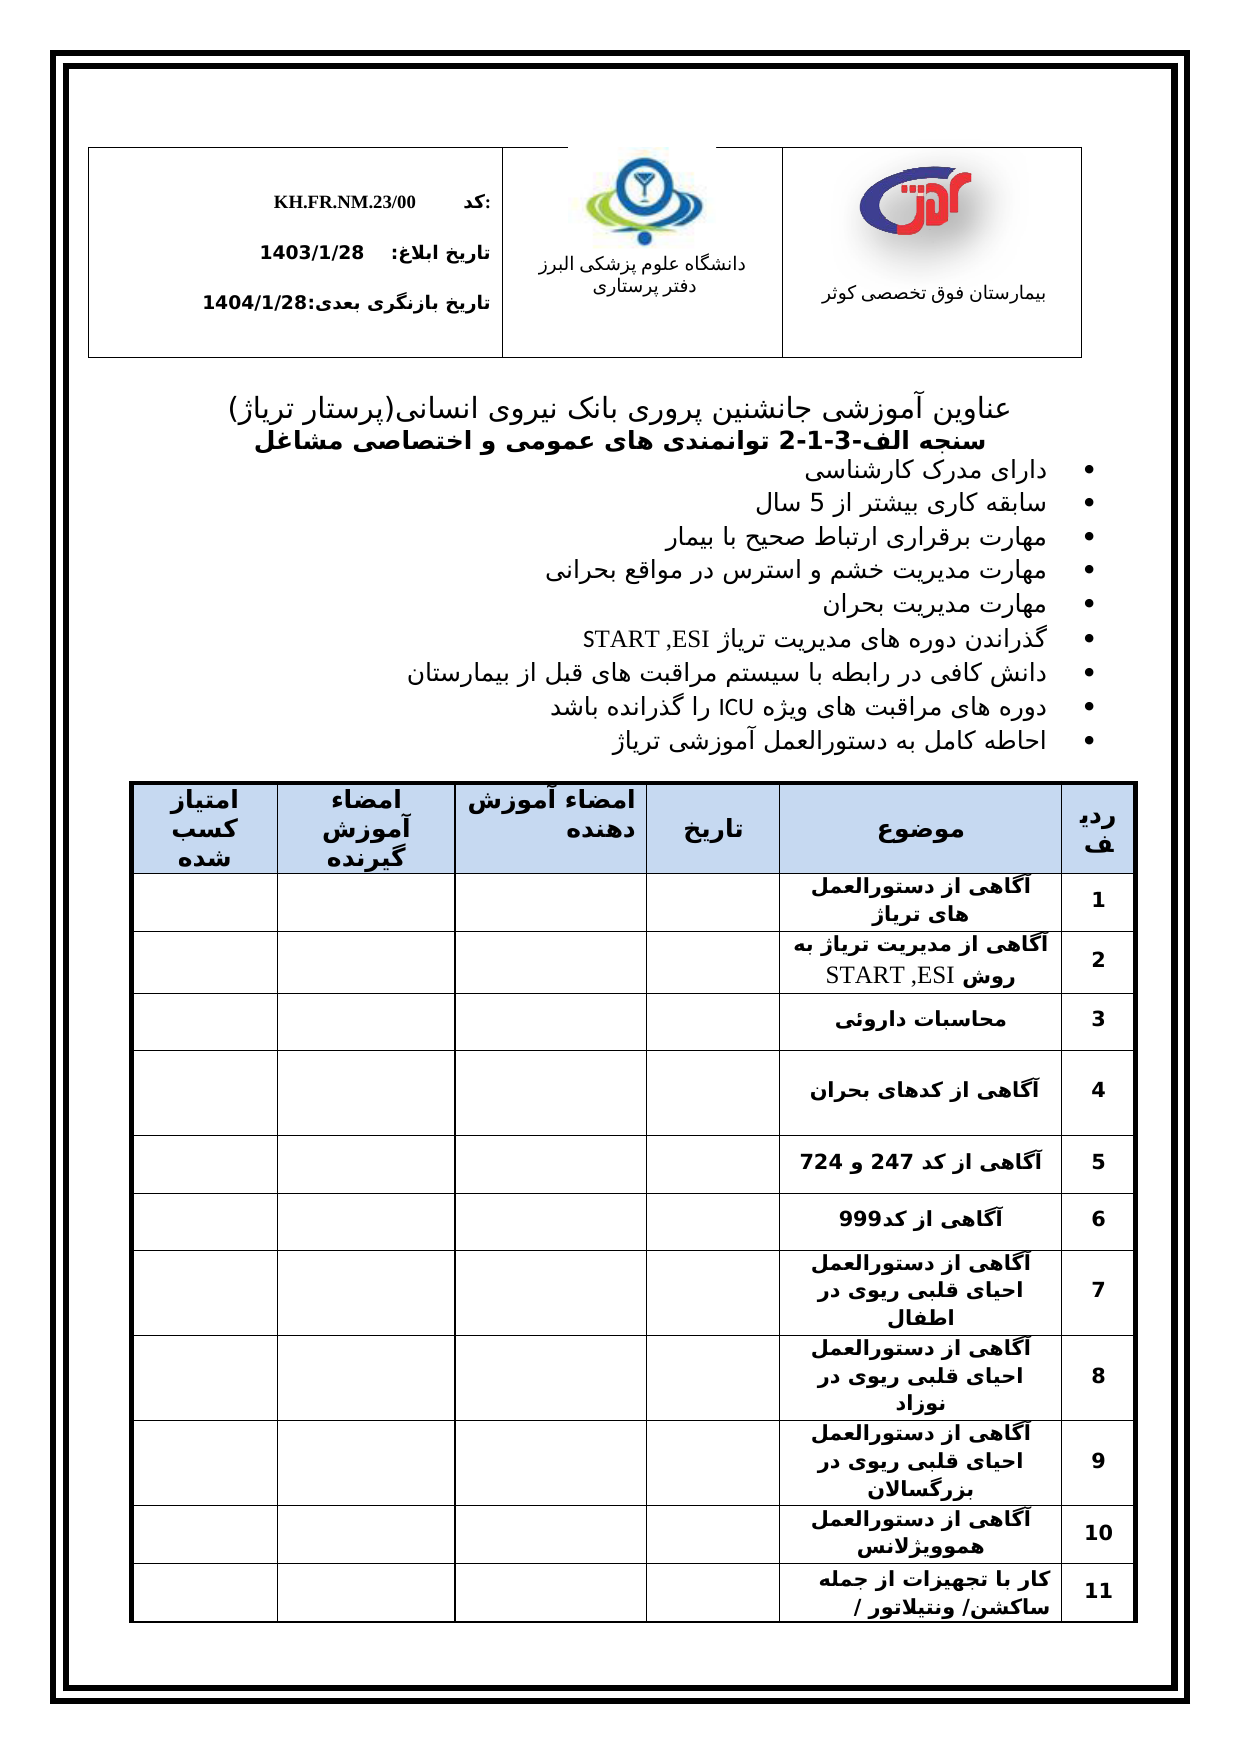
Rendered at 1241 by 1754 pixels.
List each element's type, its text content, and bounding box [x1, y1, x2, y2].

table_cell [456, 994, 646, 1049]
table_cell [278, 1564, 454, 1621]
table_cell آگاهی از دستورالعمل احیای قلبی ریوی در اطفال [780, 1251, 1061, 1335]
table_cell [278, 1506, 454, 1563]
table_cell 10 [1062, 1506, 1133, 1563]
table_cell [278, 932, 454, 993]
table_cell [134, 1051, 277, 1135]
table_cell [456, 1421, 646, 1505]
list مهارت مدیریت خشم و استرس در مواقع بحرانی [118, 556, 1085, 585]
table_header دانشگاه علوم پزشکی البرز دفتر پرستاری [503, 148, 782, 357]
table_cell 3 [1062, 994, 1133, 1049]
table_cell [647, 1336, 779, 1420]
table_header امتیاز کسب شده [134, 785, 277, 873]
table_cell [134, 1506, 277, 1563]
table_cell 11 [1062, 1564, 1133, 1621]
table_header موضوع [780, 785, 1061, 873]
table_cell [456, 932, 646, 993]
list مهارت برقراری ارتباط صحیح با بیمار [118, 522, 1085, 551]
table_cell [134, 874, 277, 931]
table_cell [456, 874, 646, 931]
table_cell آگاهی از کدهای بحران [780, 1051, 1061, 1135]
table_cell [647, 932, 779, 993]
table_cell [456, 1051, 646, 1135]
table_cell [278, 1421, 454, 1505]
table_cell [647, 1506, 779, 1563]
table_cell 1 [1062, 874, 1133, 931]
text عناوین آموزشی جانشنین پروری بانک نیروی انسانی(پرستار تریاژ) [118, 392, 1122, 426]
table_cell 2 [1062, 932, 1133, 993]
table_cell 9 [1062, 1421, 1133, 1505]
text سنجه الف-3-1-2 توانمندی های عمومی و اختصاصی مشاغل [118, 426, 1122, 455]
table_cell [278, 1051, 454, 1135]
table_cell [647, 1564, 779, 1621]
table_cell [278, 874, 454, 931]
table_cell آگاهی از کد 247 و 724 [780, 1136, 1061, 1193]
list سابقه کاری بیشتر از 5 سال [118, 488, 1085, 518]
list احاطه کامل به دستورالعمل آموزشی تریاژ [118, 726, 1085, 755]
table_cell [647, 874, 779, 931]
table_header بیمارستان فوق تخصصی کوثر [783, 148, 1081, 357]
table_cell 7 [1062, 1251, 1133, 1335]
table_cell محاسبات داروئی [780, 994, 1061, 1049]
table_cell [134, 994, 277, 1049]
table_cell [134, 1251, 277, 1335]
list گذراندن دوره های مدیریت تریاژ START ,ESI [118, 623, 1085, 653]
table_cell 8 [1062, 1336, 1133, 1420]
table_header امضاء آموزش گیرنده [278, 785, 454, 873]
table_cell [278, 1194, 454, 1249]
table_cell [456, 1194, 646, 1249]
table_cell [647, 994, 779, 1049]
table_cell [456, 1136, 646, 1193]
table_header KH.FR.NM.23/00 کد: تاریخ ابلاغ: 1403/1/28 تاریخ بازنگری بعدی:1404/1/28 [89, 148, 502, 357]
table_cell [780, 1564, 1061, 1621]
table_cell 5 [1062, 1136, 1133, 1193]
table_cell آگاهی از دستورالعمل احیای قلبی ریوی در نوزاد [780, 1336, 1061, 1420]
table_cell [456, 1336, 646, 1420]
list دوره های مراقبت های ویژه ICU را گذرانده باشد [118, 691, 1085, 722]
table_cell آگاهی از دستورالعمل احیای قلبی ریوی در بزرگسالان [780, 1421, 1061, 1505]
table_cell [456, 1506, 646, 1563]
table_header تاریخ [647, 785, 779, 873]
table_cell [278, 1336, 454, 1420]
picture [858, 163, 977, 243]
table_cell [647, 1194, 779, 1249]
list دانش کافی در رابطه با سیستم مراقبت های قبل از بیمارستان [118, 658, 1085, 687]
table_cell [134, 1194, 277, 1249]
table_cell [134, 1136, 277, 1193]
table_cell [647, 1421, 779, 1505]
list دارای مدرک کارشناسی [118, 455, 1085, 484]
table_cell [456, 1251, 646, 1335]
table_cell [278, 1136, 454, 1193]
table_cell [134, 1336, 277, 1420]
table_cell [134, 1421, 277, 1505]
table_cell آگاهی از دستورالعمل های تریاژ [780, 874, 1061, 931]
table_cell آگاهی از مدیریت تریاژ به روش START ,ESI [780, 932, 1061, 993]
table_cell [647, 1251, 779, 1335]
table_cell [456, 1564, 646, 1621]
table_cell [134, 932, 277, 993]
table_cell [278, 994, 454, 1049]
table_cell [278, 1251, 454, 1335]
table_cell [647, 1136, 779, 1193]
table_cell آگاهی از دستورالعمل هموویژلانس [780, 1506, 1061, 1563]
table_cell 4 [1062, 1051, 1133, 1135]
list مهارت مدیریت بحران [118, 589, 1085, 618]
table_cell آگاهی از کد999 [780, 1194, 1061, 1249]
table_cell [647, 1051, 779, 1135]
table_cell [134, 1564, 277, 1621]
table_cell 6 [1062, 1194, 1133, 1249]
table_header امضاء آموزش دهنده [456, 785, 646, 873]
table_header ردیف [1062, 785, 1133, 873]
